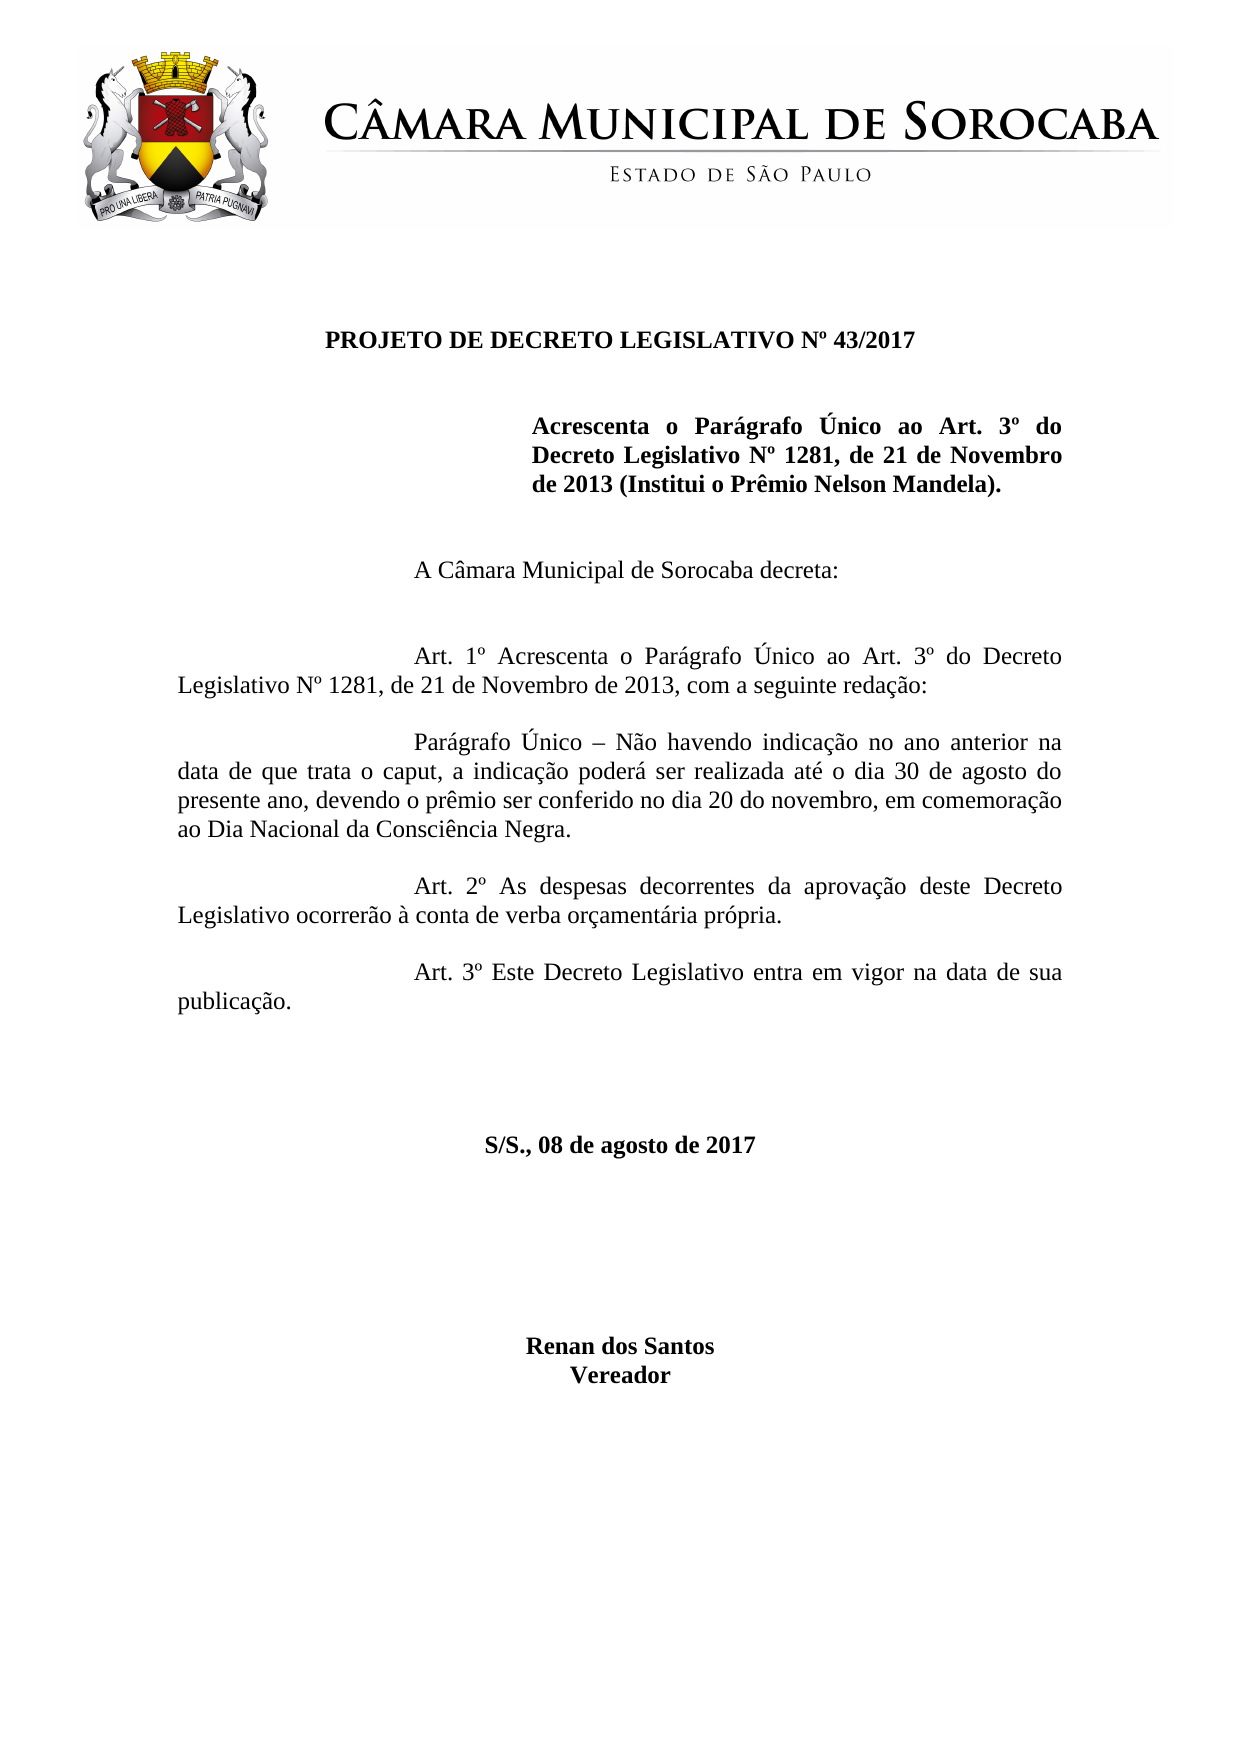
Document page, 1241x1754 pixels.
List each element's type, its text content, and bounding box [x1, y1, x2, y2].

text Art. 3º Este Decreto Legislativo entra em vigor na data de sua publicação. [177, 957, 1063, 1015]
text Parágrafo Único – Não havendo indicação no ano anterior na data de que trata o caput, a indicação poderá ser realizada até o dia 30 de agosto do presente ano, devendo o prêmio ser conferido no dia 20 do novembro, em comemoração ao Dia Nacional da Consciência Negra. [177, 727, 1063, 842]
text Art. 2º As despesas decorrentes da aprovação deste Decreto Legislativo ocorrerão à conta de verba orçamentária própria. [177, 871, 1063, 929]
picture [76, 44, 1174, 230]
text Acrescenta o Parágrafo Único ao Art. 3º do Decreto Legislativo Nº 1281, de 21 de Novembro de 2013 (Institui o Prêmio Nelson Mandela). [532, 411, 1063, 497]
text Renan dos Santos [177, 1331, 1063, 1360]
text Vereador [177, 1360, 1063, 1389]
text Art. 1º Acrescenta o Parágrafo Único ao Art. 3º do Decreto Legislativo Nº 1281, de 21 de Novembro de 2013, com a seguinte redação: [177, 641, 1063, 699]
text A Câmara Municipal de Sorocaba decreta: [177, 555, 1063, 584]
text PROJETO DE DECRETO LEGISLATIVO Nº 43/2017 [177, 325, 1063, 354]
text S/S., 08 de agosto de 2017 [177, 1130, 1063, 1159]
